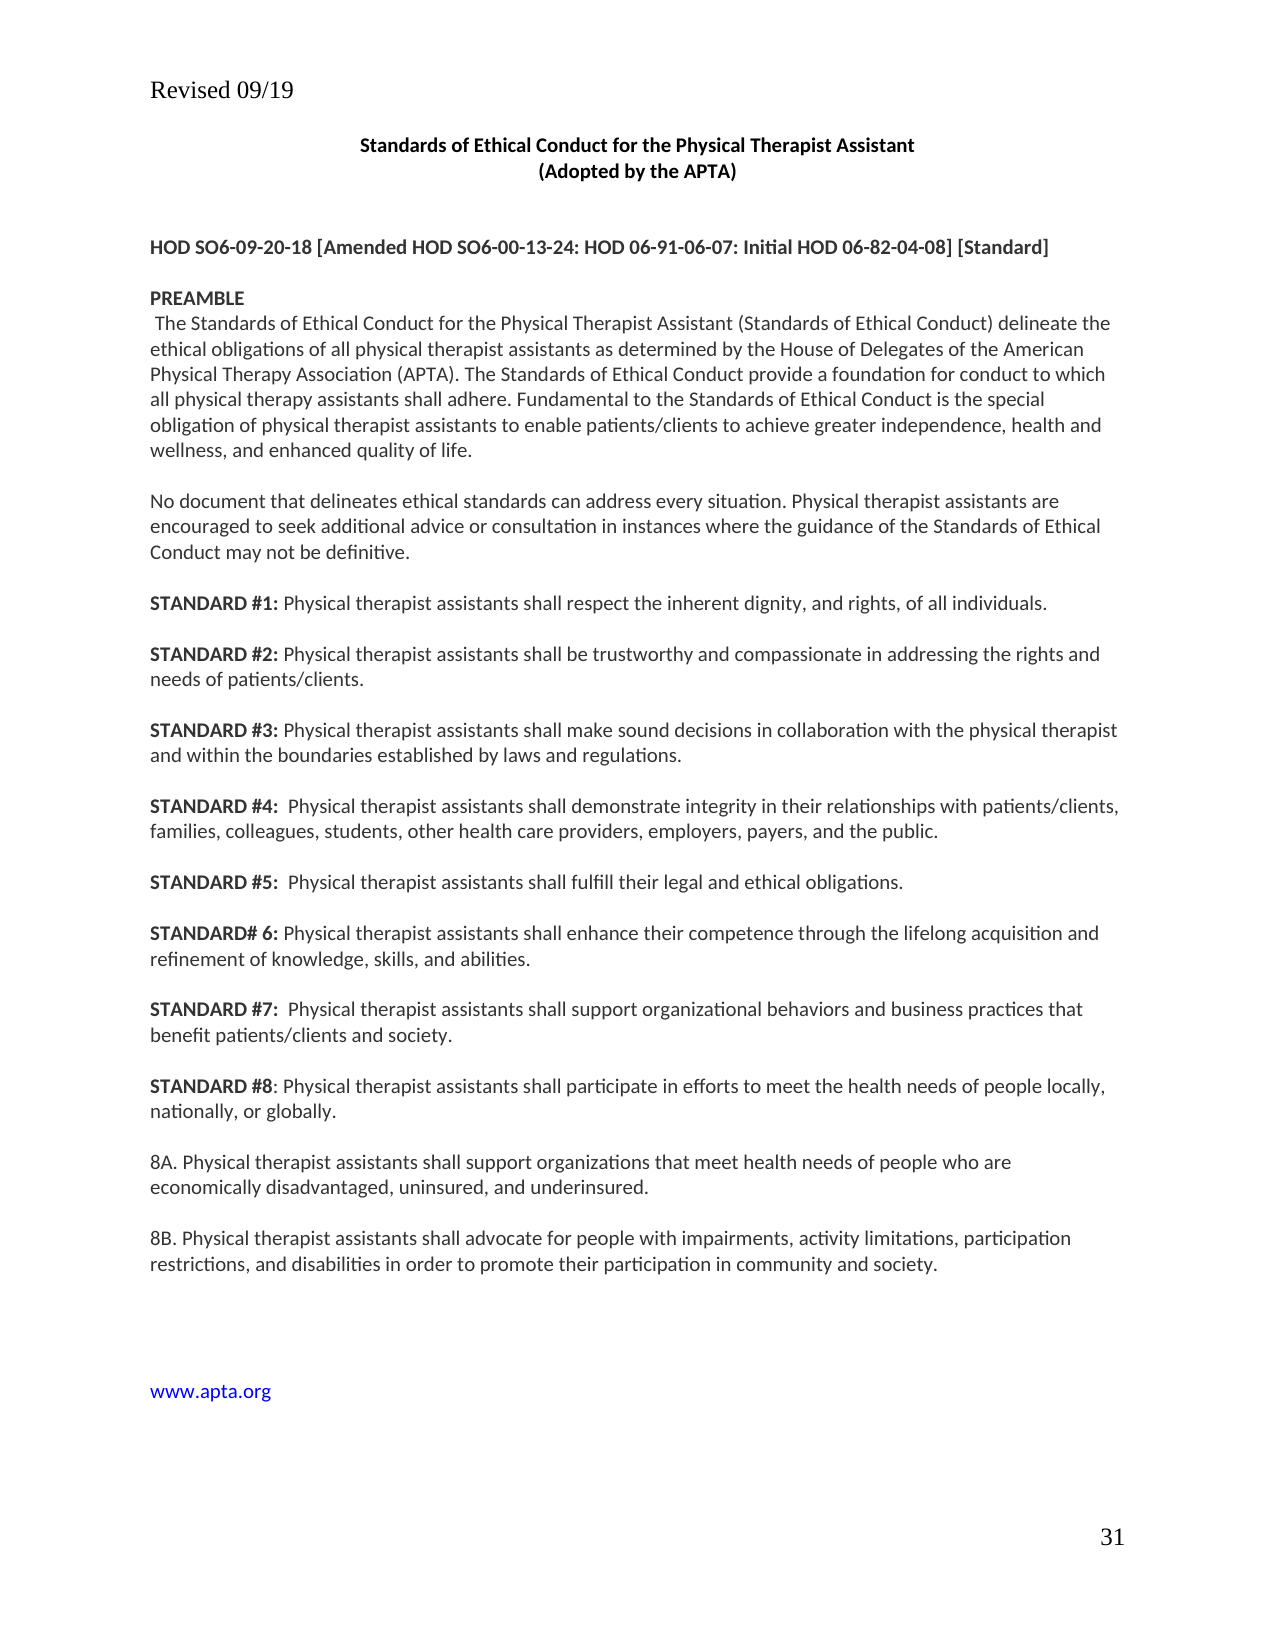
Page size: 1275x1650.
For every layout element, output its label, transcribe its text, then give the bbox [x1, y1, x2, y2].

text 8B. Physical therapist assistants shall advocate for people with impairments, activity limitations, participation restrictions, and disabilities in order to promote their participation in community and society. [150, 1225, 1125, 1276]
text STANDARD #5: Physical therapist assistants shall fulfill their legal and ethical obligations. [150, 869, 1125, 895]
text STANDARD #3: Physical therapist assistants shall make sound decisions in collaboration with the physical therapist and within the boundaries established by laws and regulations. [150, 717, 1125, 768]
text PREAMBLE [150, 285, 1125, 310]
text STANDARD #7: Physical therapist assistants shall support organizational behaviors and business practices that benefit patients/clients and society. [150, 997, 1125, 1047]
text STANDARD #1: Physical therapist assistants shall respect the inherent dignity, and rights, of all individuals. [150, 590, 1125, 615]
text STANDARD #8: Physical therapist assistants shall participate in efforts to meet the health needs of people locally, nationally, or globally. [150, 1073, 1125, 1124]
text No document that delineates ethical standards can address every situation. Physical therapist assistants are encouraged to seek additional advice or consultation in instances where the guidance of the Standards of Ethical Conduct may not be definitive. [150, 488, 1125, 564]
text STANDARD# 6: Physical therapist assistants shall enhance their competence through the lifelong acquisition and refinement of knowledge, skills, and abilities. [150, 920, 1125, 971]
text STANDARD #4: Physical therapist assistants shall demonstrate integrity in their relationships with patients/clients, families, colleagues, students, other health care providers, employers, payers, and the public. [150, 793, 1125, 844]
text (Adopted by the APTA) [150, 158, 1125, 183]
text STANDARD #2: Physical therapist assistants shall be trustworthy and compassionate in addressing the rights and needs of patients/clients. [150, 641, 1125, 692]
text 8A. Physical therapist assistants shall support organizations that meet health needs of people who are economically disadvantaged, uninsured, and underinsured. [150, 1149, 1125, 1200]
text www.apta.org [150, 1378, 1125, 1403]
text The Standards of Ethical Conduct for the Physical Therapist Assistant (Standards of Ethical Conduct) delineate the ethical obligations of all physical therapist assistants as determined by the House of Delegates of the American Physical Therapy Association (APTA). The Standards of Ethical Conduct provide a foundation for conduct to which all physical therapy assistants shall adhere. Fundamental to the Standards of Ethical Conduct is the special obligation of physical therapist assistants to enable patients/clients to achieve greater independence, health and wellness, and enhanced quality of life. [150, 310, 1125, 463]
text Standards of Ethical Conduct for the Physical Therapist Assistant [150, 132, 1125, 158]
text HOD SO6-09-20-18 [Amended HOD SO6-00-13-24: HOD 06-91-06-07: Initial HOD 06-82-04-08] [Standard] [150, 234, 1125, 259]
